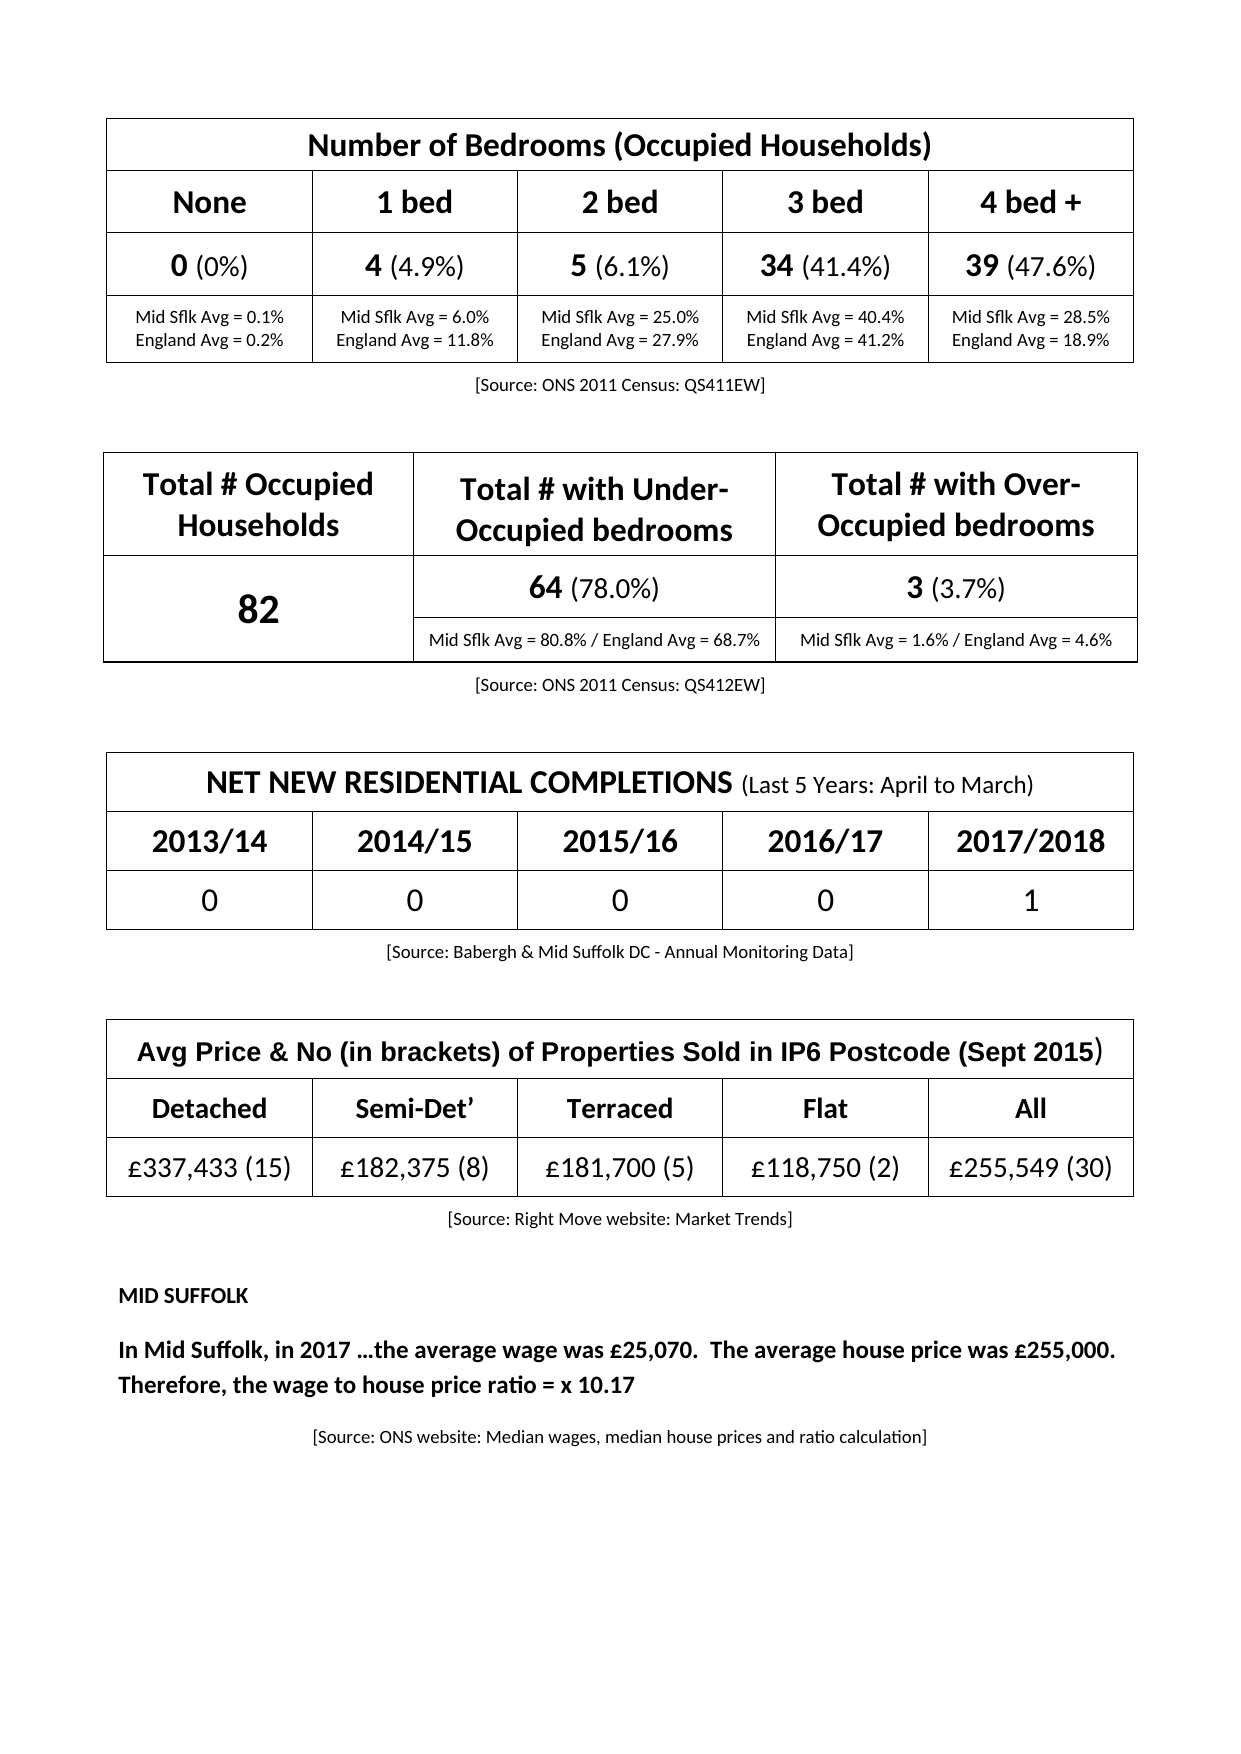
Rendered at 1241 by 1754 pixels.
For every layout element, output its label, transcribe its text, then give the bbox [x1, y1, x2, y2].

table_cell 2016/17 [723, 812, 928, 870]
table_cell Mid Sflk Avg = 28.5% England Avg = 18.9% [929, 296, 1133, 362]
table_cell 0 [313, 871, 517, 929]
table_cell Mid Sflk Avg = 6.0% England Avg = 11.8% [313, 296, 517, 362]
table_cell 0 [107, 871, 312, 929]
table_cell 0 [518, 871, 722, 929]
table_header NET NEW RESIDENTIAL COMPLETIONS (Last 5 Years: April to March) [107, 753, 1133, 811]
text In Mid Suffolk, in 2017 …the average wage was £25,070. The average house price was £255,000. Therefore, the wage to house price ratio = x 10.17 [118, 1334, 1122, 1400]
table_header Total # Occupied Households [104, 453, 413, 555]
table_cell Terraced [518, 1079, 722, 1137]
table_cell £255,549 (30) [929, 1138, 1133, 1196]
text [Source: Right Move website: Market Trends] [118, 1207, 1122, 1230]
table_cell 2013/14 [107, 812, 312, 870]
table_cell 1 bed [313, 171, 517, 232]
table_cell Mid Sflk Avg = 25.0% England Avg = 27.9% [518, 296, 722, 362]
table_cell 39 (47.6%) [929, 233, 1133, 294]
table_cell 0 [723, 871, 928, 929]
table_header Avg Price & No (in brackets) of Properties Sold in IP6 Postcode (Sept 2015) [107, 1020, 1133, 1078]
table_cell Mid Sflk Avg = 40.4% England Avg = 41.2% [723, 296, 928, 362]
text [Source: Babergh & Mid Suffolk DC - Annual Monitoring Data] [118, 940, 1122, 963]
table_header Total # with Under-Occupied bedrooms [414, 453, 775, 555]
table_cell 4 (4.9%) [313, 233, 517, 294]
table_cell 4 bed + [929, 171, 1133, 232]
table_cell £337,433 (15) [107, 1138, 312, 1196]
table_cell Semi-Det’ [313, 1079, 517, 1137]
table_cell £182,375 (8) [313, 1138, 517, 1196]
table_cell 64 (78.0%) [414, 556, 775, 617]
table_cell 34 (41.4%) [723, 233, 928, 294]
table_cell None [107, 171, 312, 232]
table_cell Flat [723, 1079, 928, 1137]
table_cell Mid Sflk Avg = 80.8% / England Avg = 68.7% [414, 618, 775, 661]
table_cell 82 [104, 556, 413, 661]
table_cell £181,700 (5) [518, 1138, 722, 1196]
text [Source: ONS 2011 Census: QS412EW] [118, 673, 1122, 696]
table_cell Detached [107, 1079, 312, 1137]
table_cell 5 (6.1%) [518, 233, 722, 294]
table_cell 2 bed [518, 171, 722, 232]
table_cell 2014/15 [313, 812, 517, 870]
table_cell Mid Sflk Avg = 0.1% England Avg = 0.2% [107, 296, 312, 362]
table_cell All [929, 1079, 1133, 1137]
table_cell 3 bed [723, 171, 928, 232]
text [Source: ONS website: Median wages, median house prices and ratio calculation] [118, 1425, 1122, 1448]
table_cell Mid Sflk Avg = 1.6% / England Avg = 4.6% [776, 618, 1137, 661]
table_header Total # with Over-Occupied bedrooms [776, 453, 1137, 555]
table_header Number of Bedrooms (Occupied Households) [107, 119, 1133, 170]
table_cell £118,750 (2) [723, 1138, 928, 1196]
table_cell 0 (0%) [107, 233, 312, 294]
text [Source: ONS 2011 Census: QS411EW] [118, 373, 1122, 396]
text MID SUFFOLK [118, 1281, 1122, 1309]
table_cell 3 (3.7%) [776, 556, 1137, 617]
table_cell 2015/16 [518, 812, 722, 870]
table_cell 2017/2018 [929, 812, 1133, 870]
table_cell 1 [929, 871, 1133, 929]
